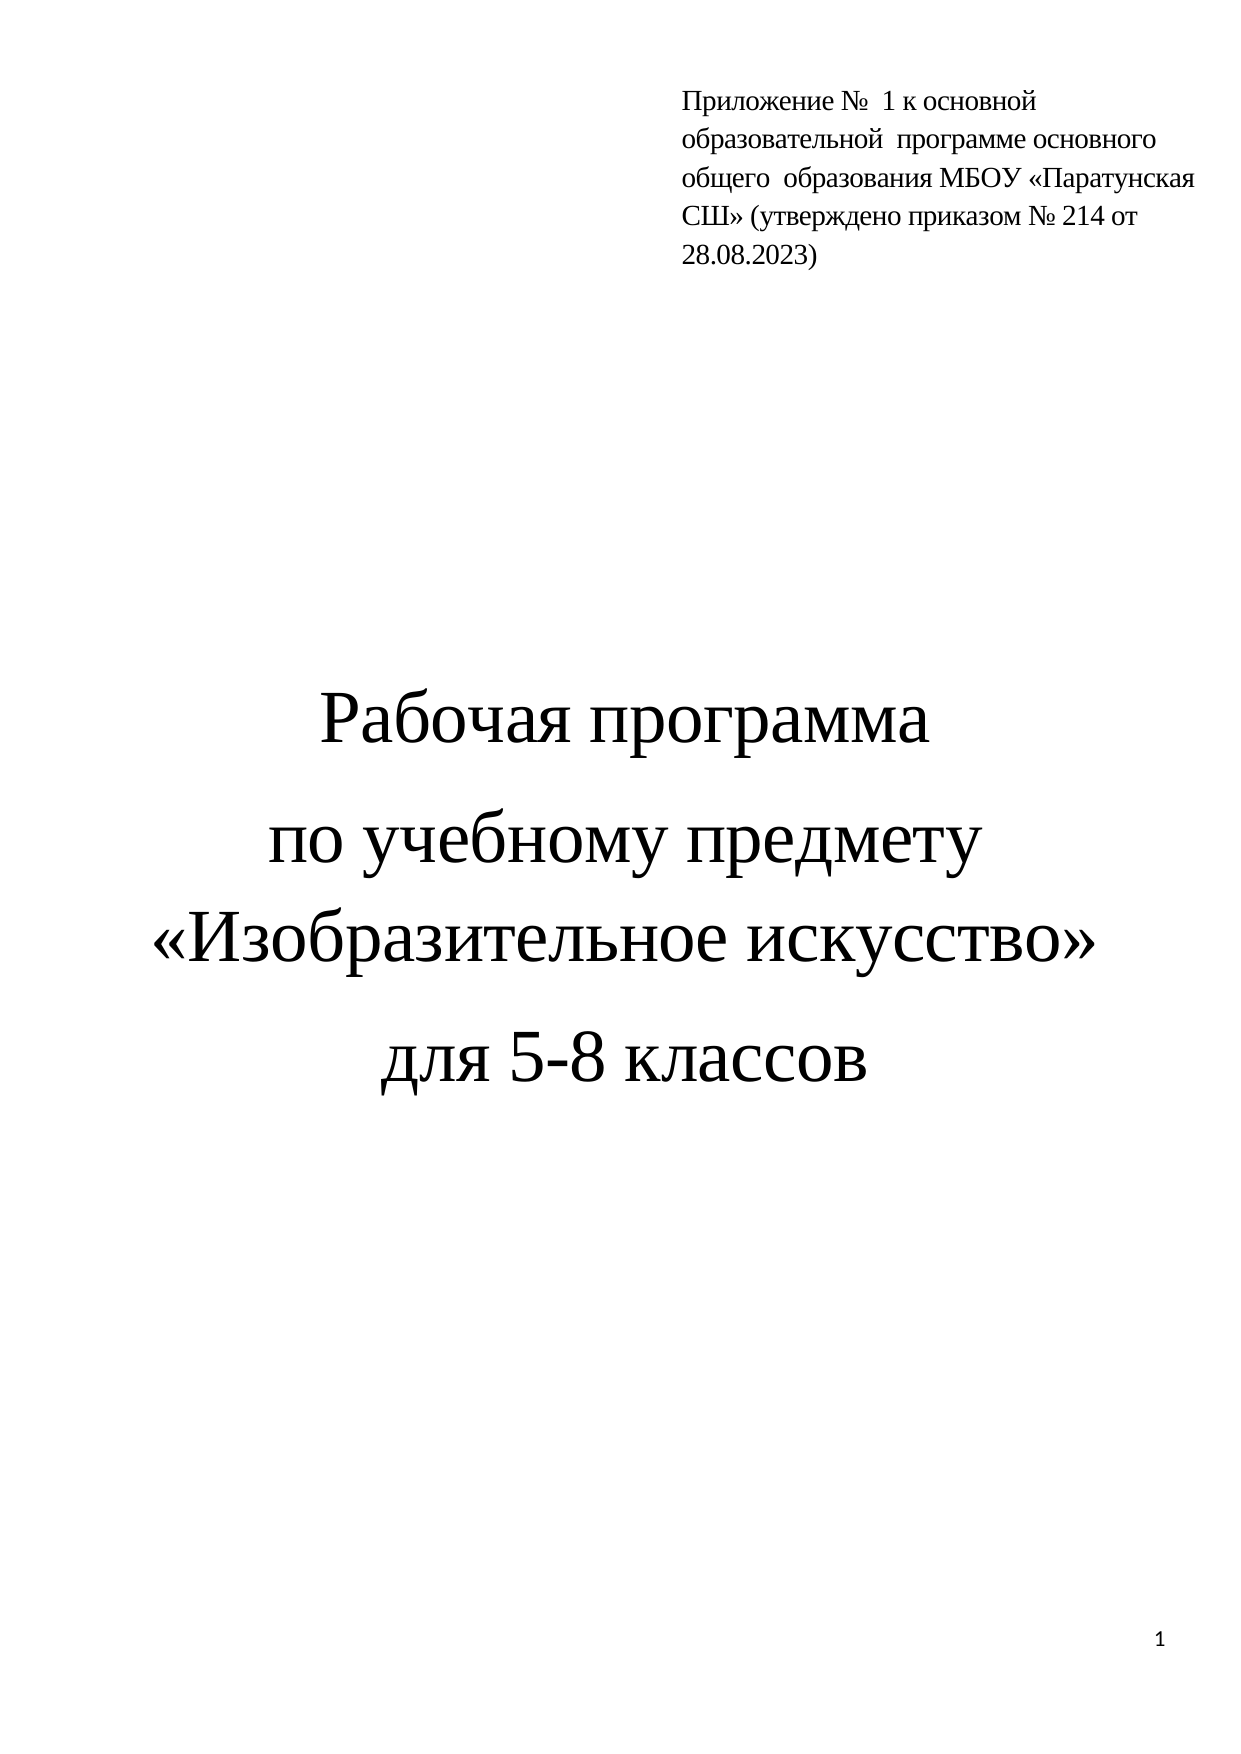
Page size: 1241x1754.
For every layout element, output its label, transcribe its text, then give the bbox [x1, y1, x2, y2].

table_header Приложение № 1 к основной образовательной программе основного общего образования МБОУ «Паратунская СШ» (утверждено приказом № 214 от 28.08.2023) [670, 83, 1213, 356]
table_header Рабочая программа по учебному предмету «Изобразительное искусство» для 5-8 классов [127, 672, 1123, 1250]
